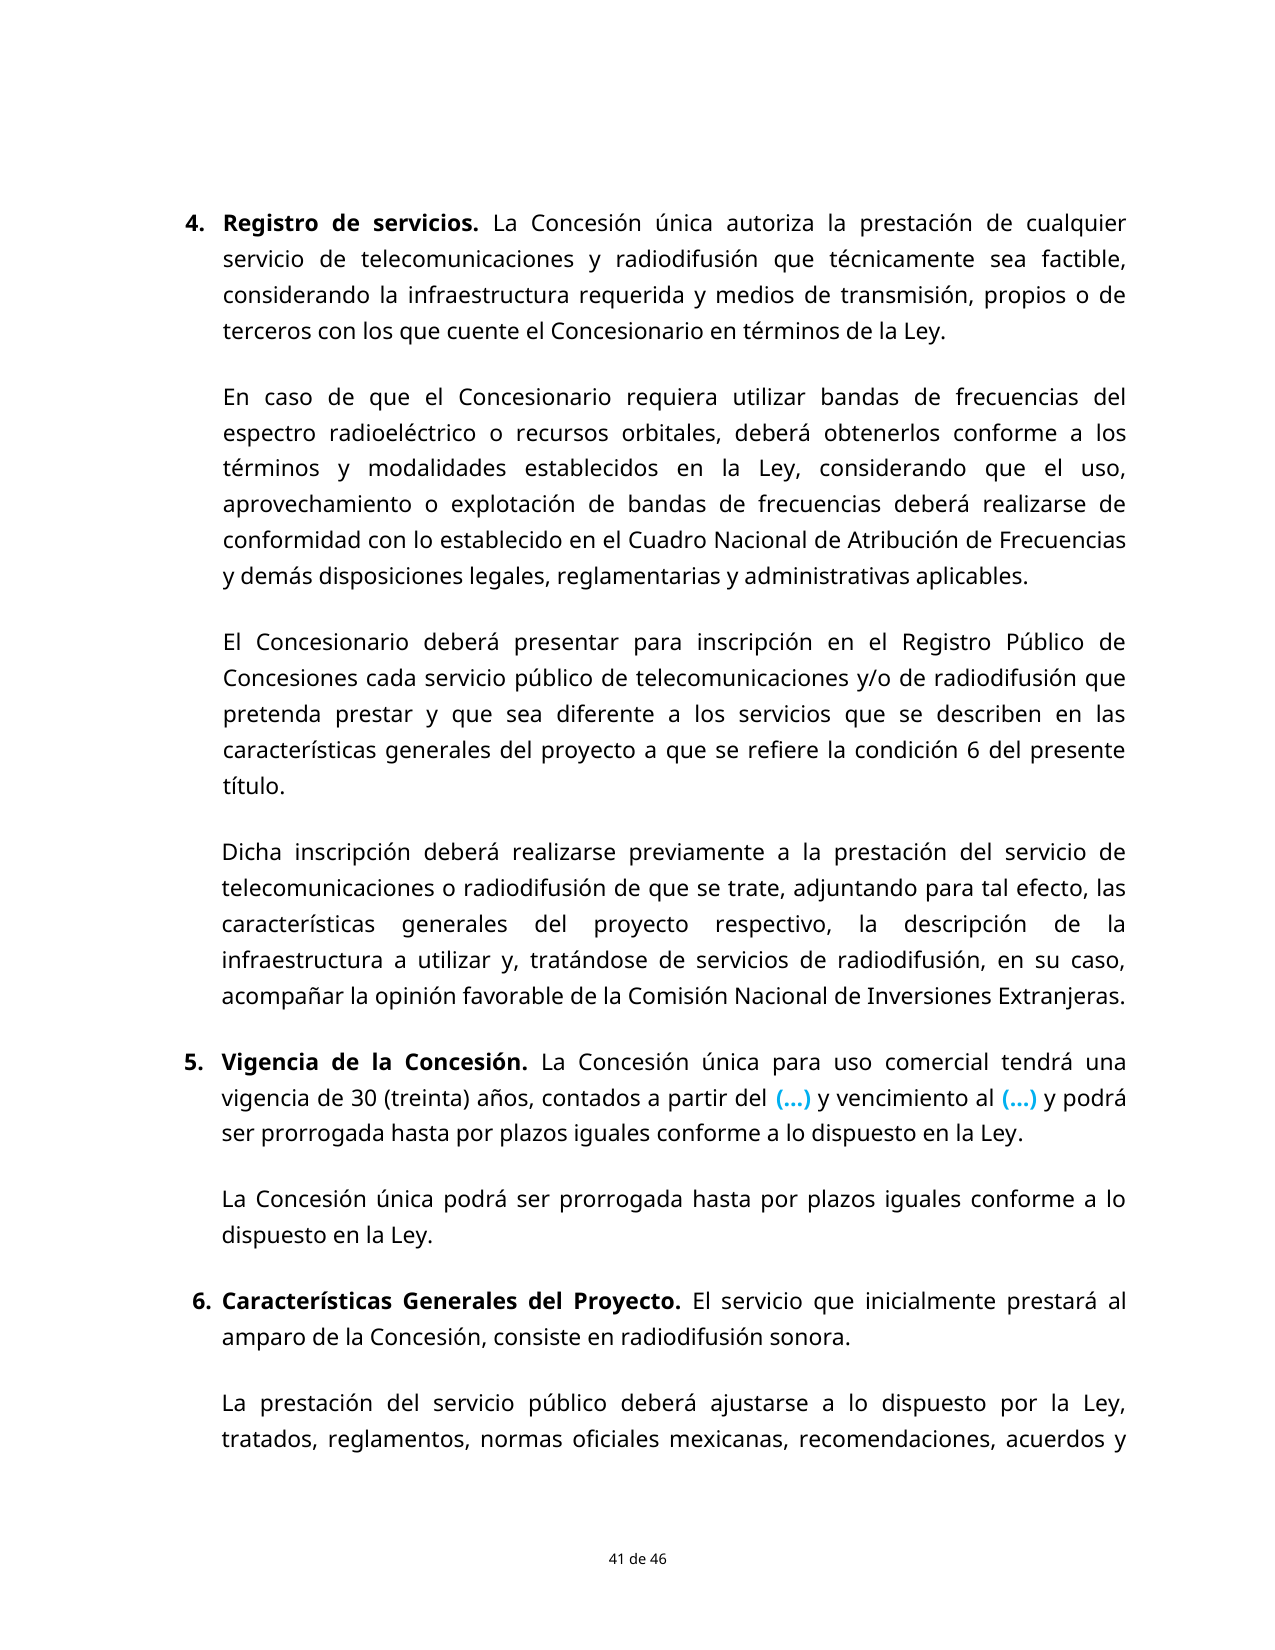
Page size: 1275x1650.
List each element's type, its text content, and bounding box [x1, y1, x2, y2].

text En caso de que el Concesionario requiera utilizar bandas de frecuencias del espectro radioeléctrico o recursos orbitales, deberá obtenerlos conforme a los términos y modalidades establecidos en la Ley, considerando que el uso, aprovechamiento o explotación de bandas de frecuencias deberá realizarse de conformidad con lo establecido en el Cuadro Nacional de Atribución de Frecuencias y demás disposiciones legales, reglamentarias y administrativas aplicables. [223, 381, 1127, 591]
text El Concesionario deberá presentar para inscripción en el Registro Público de Concesiones cada servicio público de telecomunicaciones y/o de radiodifusión que pretenda prestar y que sea diferente a los servicios que se describen en las características generales del proyecto a que se refiere la condición 6 del presente título. [223, 626, 1127, 801]
list Vigencia de la Concesión. La Concesión única para uso comercial tendrá una vigencia de 30 (treinta) años, contados a partir del (…) y vencimiento al (…) y podrá ser prorrogada hasta por plazos iguales conforme a lo dispuesto en la Ley. [184, 1046, 1127, 1149]
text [221, 1387, 1127, 1454]
list Características Generales del Proyecto. El servicio que inicialmente prestará al amparo de la Concesión, consiste en radiodifusión sonora. [192, 1285, 1127, 1352]
text La Concesión única podrá ser prorrogada hasta por plazos iguales conforme a lo dispuesto en la Ley. [221, 1183, 1127, 1251]
list Registro de servicios. La Concesión única autoriza la prestación de cualquier servicio de telecomunicaciones y radiodifusión que técnicamente sea factible, considerando la infraestructura requerida y medios de transmisión, propios o de terceros con los que cuente el Concesionario en términos de la Ley. [185, 207, 1127, 346]
text Dicha inscripción deberá realizarse previamente a la prestación del servicio de telecomunicaciones o radiodifusión de que se trate, adjuntando para tal efecto, las características generales del proyecto respectivo, la descripción de la infraestructura a utilizar y, tratándose de servicios de radiodifusión, en su caso, acompañar la opinión favorable de la Comisión Nacional de Inversiones Extranjeras. [221, 836, 1127, 1011]
